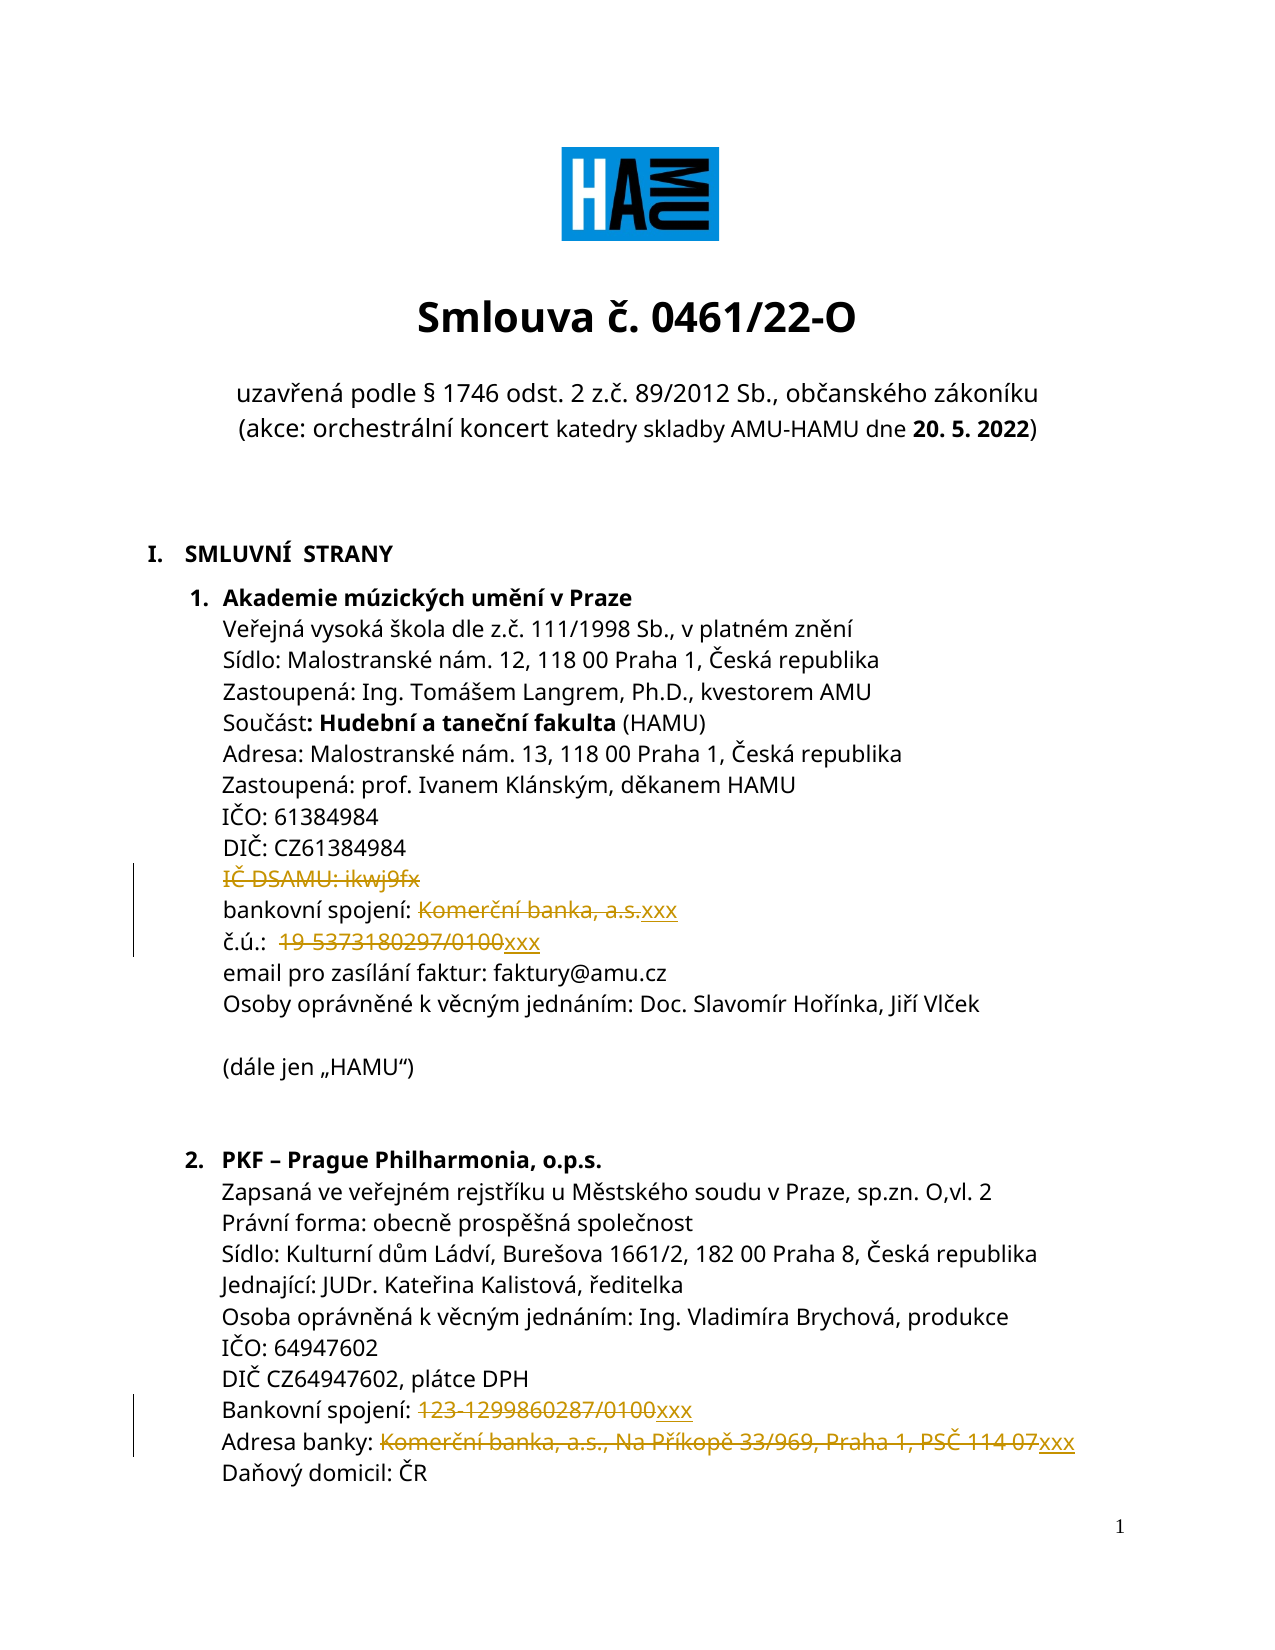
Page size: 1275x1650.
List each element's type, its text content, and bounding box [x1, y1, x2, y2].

text Jednající: JUDr. Kateřina Kalistová, ředitelka [148, 1269, 1127, 1301]
text IČO: 61384984 [148, 801, 1127, 832]
text DIČ CZ64947602, plátce DPH [148, 1363, 1127, 1394]
text I. SMLUVNÍ STRANY [148, 538, 1127, 569]
text Adresa banky: [148, 1426, 1127, 1457]
text uzavřená podle § 1746 odst. 2 z.č. 89/2012 Sb., občanského zákoníku [148, 376, 1127, 410]
text Osoba oprávněná k věcným jednáním: Ing. Vladimíra Brychová, produkce [148, 1301, 1127, 1332]
text Adresa: Malostranské nám. 13, 118 00 Praha 1, Česká republika [148, 738, 1127, 769]
text email pro zasílání faktur: faktury@amu.cz [223, 957, 1127, 988]
text Sídlo: Kulturní dům Ládví, Burešova 1661/2, 182 00 Praha 8, Česká republika [148, 1238, 1127, 1269]
text Zastoupená: Ing. Tomášem Langrem, Ph.D., kvestorem AMU [148, 676, 1127, 707]
text Veřejná vysoká škola dle z.č. 111/1998 Sb., v platném znění [148, 613, 1127, 644]
text bankovní spojení: [148, 894, 1127, 926]
text Zastoupená: prof. Ivanem Klánským, děkanem HAMU [222, 769, 1127, 801]
text č.ú.: [148, 926, 1127, 957]
text Smlouva č. 0461/22-O [148, 288, 1127, 345]
text Zapsaná ve veřejném rejstříku u Městského soudu v Praze, sp.zn. O,vl. 2 [148, 1176, 1127, 1207]
text Bankovní spojení: [148, 1394, 1127, 1426]
text Osoby oprávněné k věcným jednáním: Doc. Slavomír Hořínka, Jiří Vlček [223, 988, 1127, 1051]
text 2. PKF – Prague Philharmonia, o.p.s. [148, 1144, 1127, 1176]
text Právní forma: obecně prospěšná společnost [148, 1207, 1127, 1238]
text (akce: orchestrální koncert katedry skladby AMU-HAMU dne 20. 5. 2022) [148, 410, 1127, 444]
text Daňový domicil: ČR [148, 1457, 1127, 1488]
text 1. Akademie múzických umění v Praze [148, 582, 1127, 613]
text Součást: Hudební a taneční fakulta (HAMU) [148, 707, 1127, 738]
picture [561, 147, 720, 241]
text DIČ: CZ61384984 [148, 832, 1127, 863]
text (dále jen „HAMU“) [148, 1051, 1127, 1082]
text IČO: 64947602 [148, 1332, 1127, 1363]
text Sídlo: Malostranské nám. 12, 118 00 Praha 1, Česká republika [148, 644, 1127, 676]
